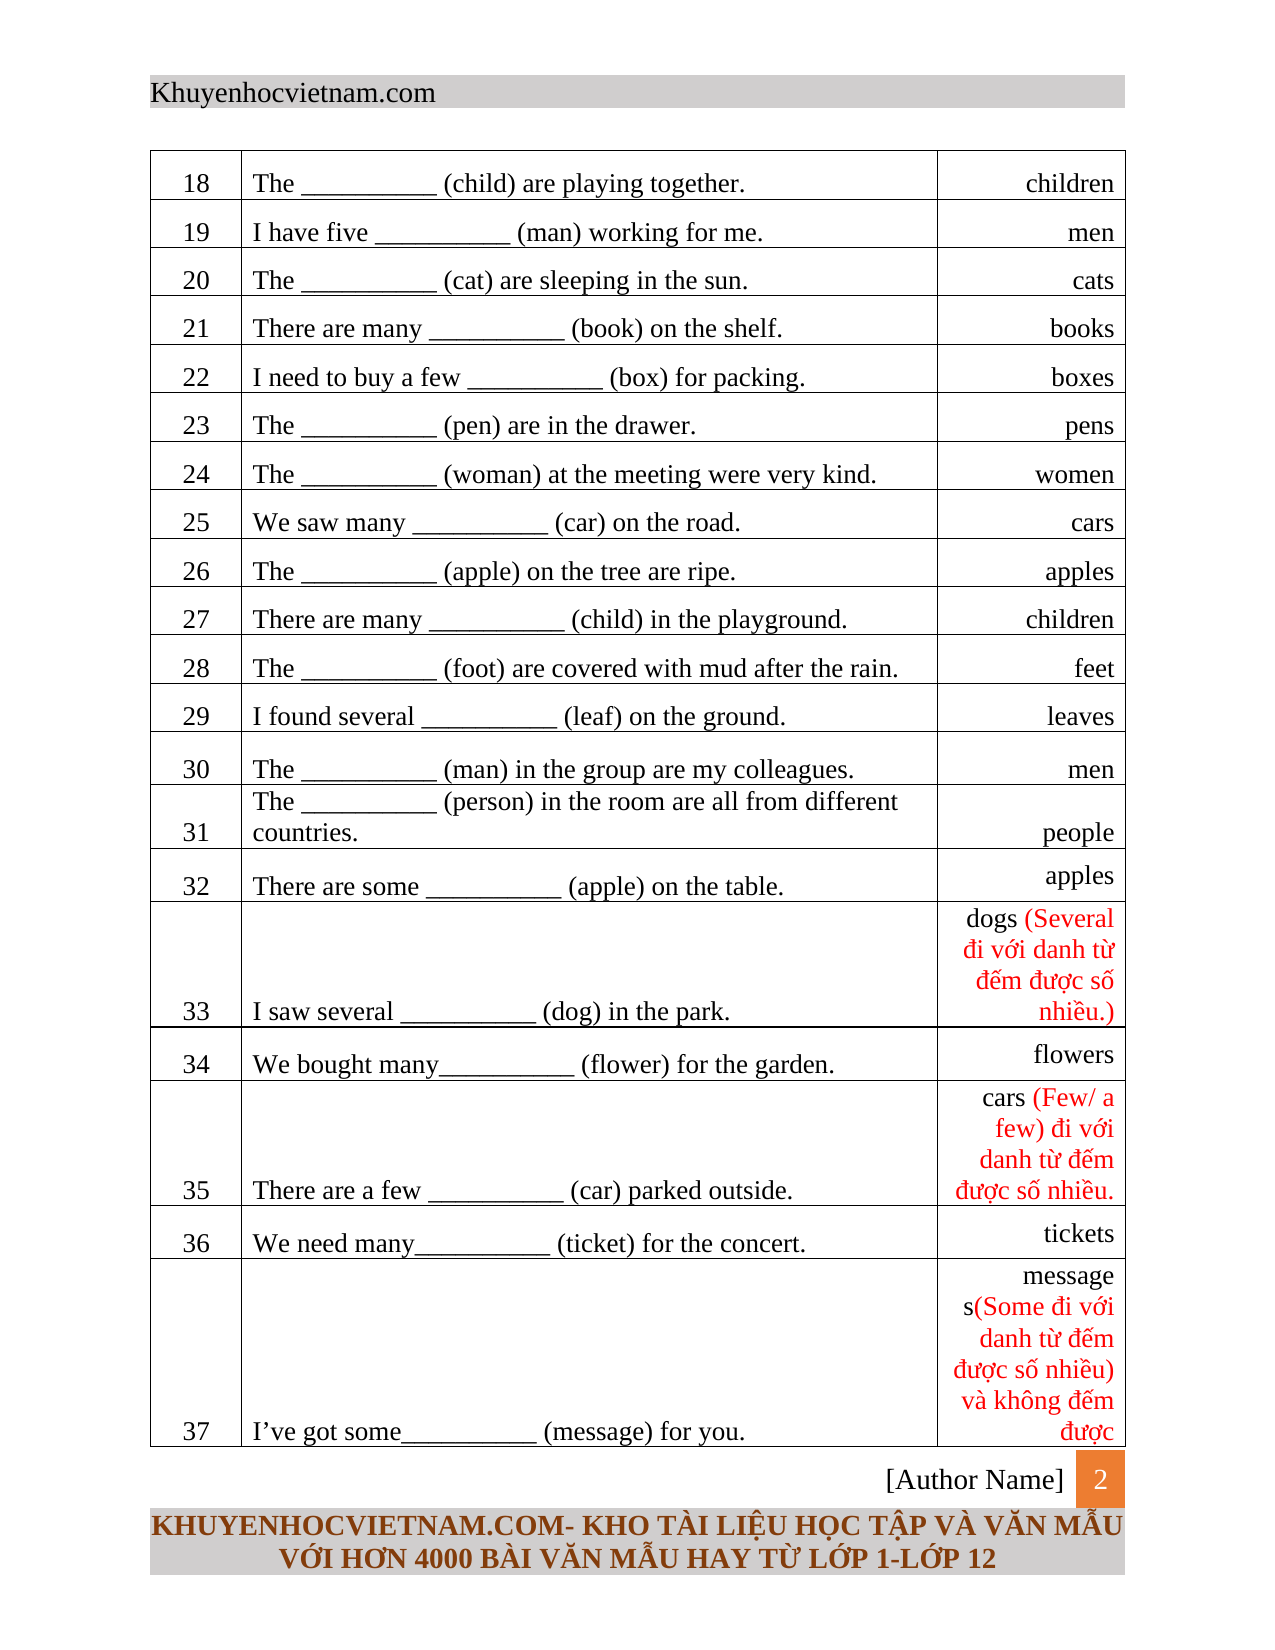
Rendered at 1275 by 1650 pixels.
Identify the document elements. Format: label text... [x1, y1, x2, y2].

table_cell men [938, 732, 1125, 784]
table_cell There are some __________ (apple) on the table. [242, 849, 937, 901]
table_cell 35 [151, 1081, 241, 1205]
table_cell 36 [151, 1206, 241, 1258]
table_cell 18 [151, 151, 241, 198]
table_cell The __________ (child) are playing together. [242, 151, 937, 198]
table_cell I saw several __________ (dog) in the park. [242, 902, 937, 1026]
table_cell men [938, 200, 1125, 247]
table_cell dogs (Several đi với danh từ đếm được số nhiều.) [938, 902, 1125, 1026]
table_cell boxes [938, 345, 1125, 392]
table_cell 25 [151, 490, 241, 537]
table_cell cars (Few/ a few) đi với danh từ đếm được số nhiều. [938, 1081, 1125, 1205]
table_cell The __________ (cat) are sleeping in the sun. [242, 248, 937, 295]
table_cell 19 [151, 200, 241, 247]
table_cell We bought many__________ (flower) for the garden. [242, 1028, 937, 1079]
table_cell 21 [151, 296, 241, 344]
table_cell apples [938, 539, 1125, 586]
table_cell leaves [938, 684, 1125, 731]
table_cell We need many__________ (ticket) for the concert. [242, 1206, 937, 1258]
table_cell 22 [151, 345, 241, 392]
table_cell cats [938, 248, 1125, 295]
table_cell 29 [151, 684, 241, 731]
table_cell There are many __________ (book) on the shelf. [242, 296, 937, 344]
table_cell 31 [151, 785, 241, 848]
table_cell 28 [151, 635, 241, 683]
table_cell The __________ (man) in the group are my colleagues. [242, 732, 937, 784]
table_cell tickets [938, 1206, 1125, 1258]
table_cell The __________ (apple) on the tree are ripe. [242, 539, 937, 586]
table_cell The __________ (person) in the room are all from different countries. [242, 785, 937, 848]
table_cell children [938, 587, 1125, 634]
table_cell 30 [151, 732, 241, 784]
table_cell children [938, 151, 1125, 198]
table_cell I have five __________ (man) working for me. [242, 200, 937, 247]
table_cell books [938, 296, 1125, 344]
table_cell There are a few __________ (car) parked outside. [242, 1081, 937, 1205]
table_cell 33 [151, 902, 241, 1026]
table_cell 37 [151, 1259, 241, 1446]
table_cell people [938, 785, 1125, 848]
table_cell 20 [151, 248, 241, 295]
table_cell I need to buy a few __________ (box) for packing. [242, 345, 937, 392]
table_cell cars [938, 490, 1125, 537]
table_cell 23 [151, 393, 241, 441]
table_cell 27 [151, 587, 241, 634]
table_cell pens [938, 393, 1125, 441]
table_cell 34 [151, 1028, 241, 1079]
table_cell The __________ (pen) are in the drawer. [242, 393, 937, 441]
table_cell 26 [151, 539, 241, 586]
table_cell 32 [151, 849, 241, 901]
table_cell I’ve got some__________ (message) for you. [242, 1259, 937, 1446]
table_cell 24 [151, 442, 241, 489]
table_cell We saw many __________ (car) on the road. [242, 490, 937, 537]
table_cell flowers [938, 1028, 1125, 1079]
table_cell I found several __________ (leaf) on the ground. [242, 684, 937, 731]
table_cell apples [938, 849, 1125, 901]
table_cell messages(Some đi với danh từ đếm được số nhiều) và không đếm được [938, 1259, 1125, 1446]
table_cell feet [938, 635, 1125, 683]
table_cell The __________ (woman) at the meeting were very kind. [242, 442, 937, 489]
table_cell women [938, 442, 1125, 489]
table_cell The __________ (foot) are covered with mud after the rain. [242, 635, 937, 683]
table_cell There are many __________ (child) in the playground. [242, 587, 937, 634]
